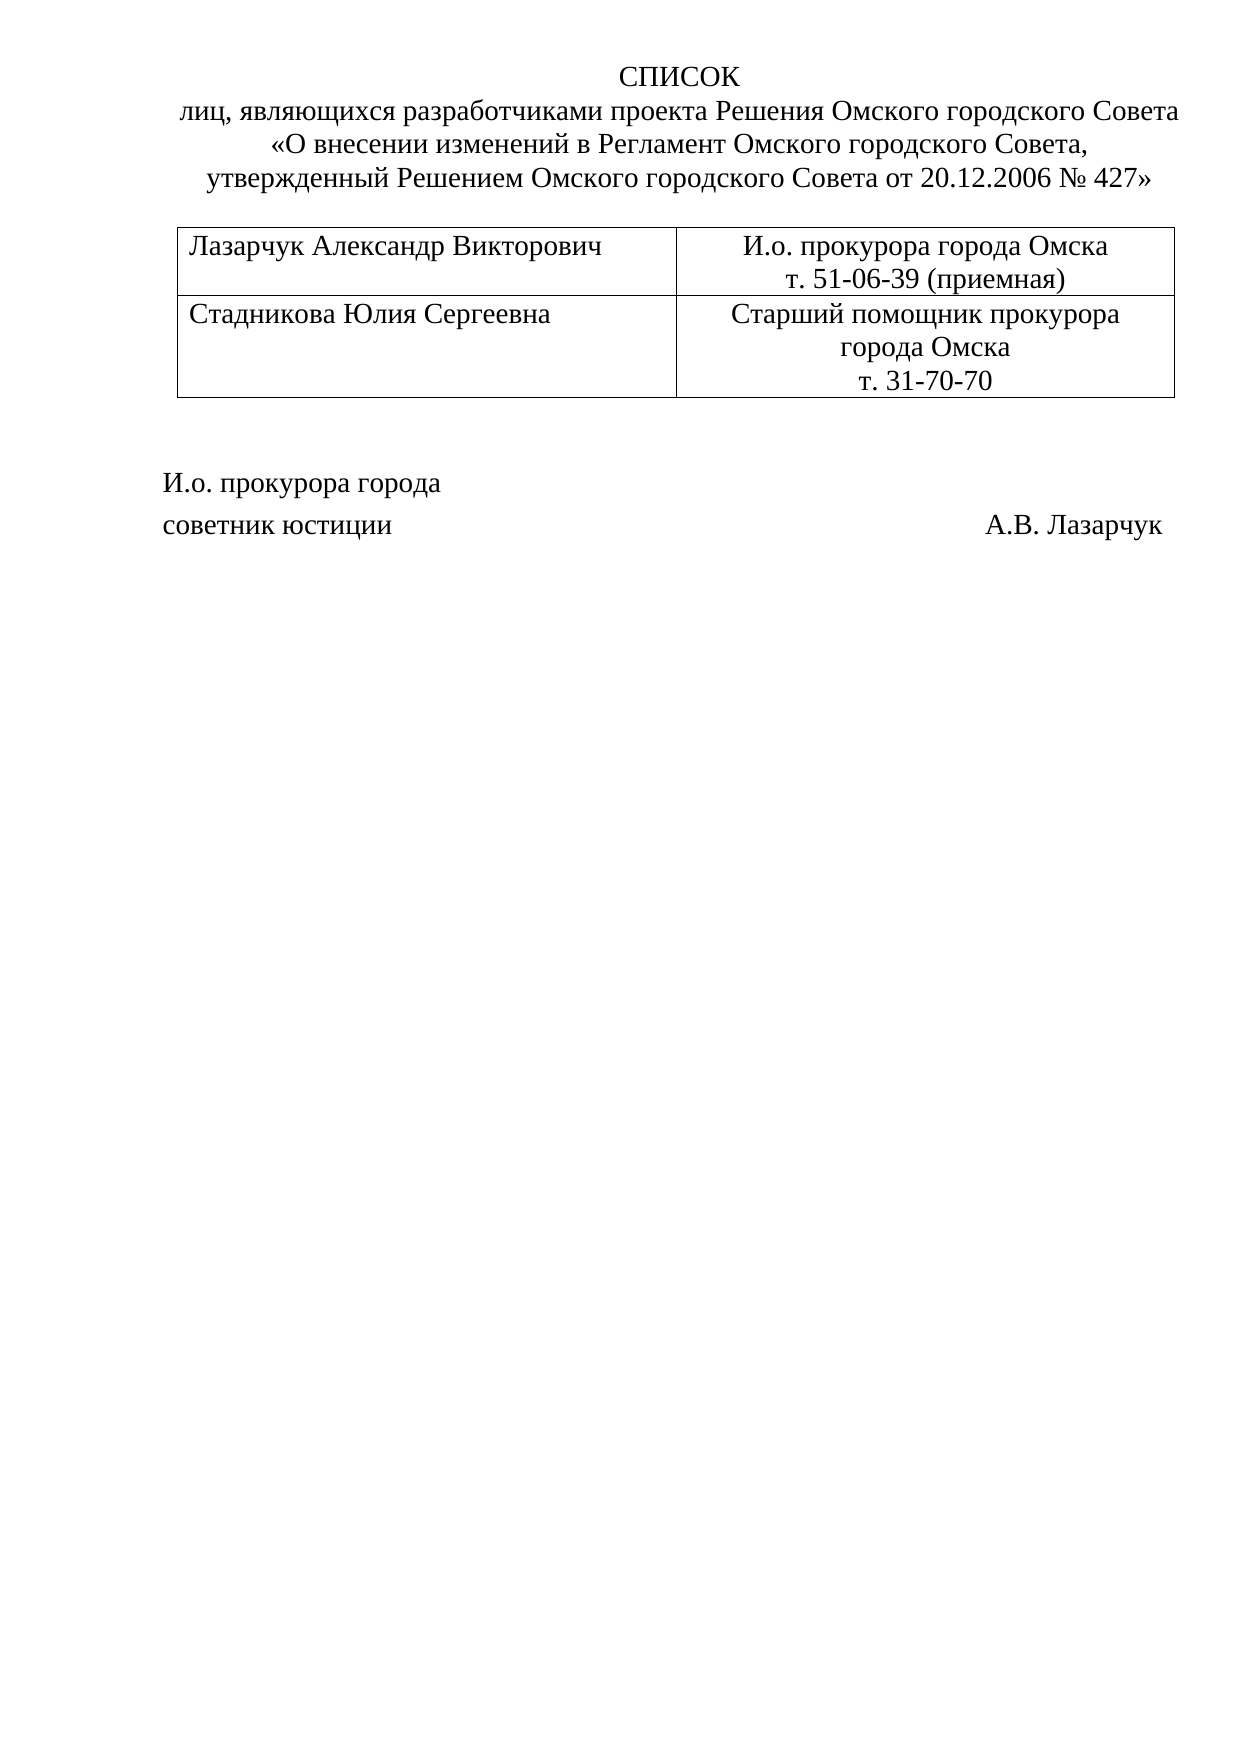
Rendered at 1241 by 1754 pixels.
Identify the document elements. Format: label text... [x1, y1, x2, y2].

table_cell Старший помощник прокурора города Омска т. 31-70-70 [677, 296, 1174, 397]
text советник юстиции А.В. Лазарчук [162, 514, 1181, 539]
table_cell Стадникова Юлия Сергеевна [178, 296, 676, 397]
table_header Лазарчук Александр Викторович [178, 228, 676, 295]
table_header И.о. прокурора города Омска т. 51-06-39 (приемная) [677, 228, 1174, 295]
text СПИСОК [177, 59, 1181, 93]
text лиц, являющихся разработчиками проекта Решения Омского городского Совета «О внесении изменений в Регламент Омского городского Совета, утвержденный Решением Омского городского Совета от 20.12.2006 № 427» [177, 93, 1182, 193]
text И.о. прокурора города [162, 473, 1181, 498]
